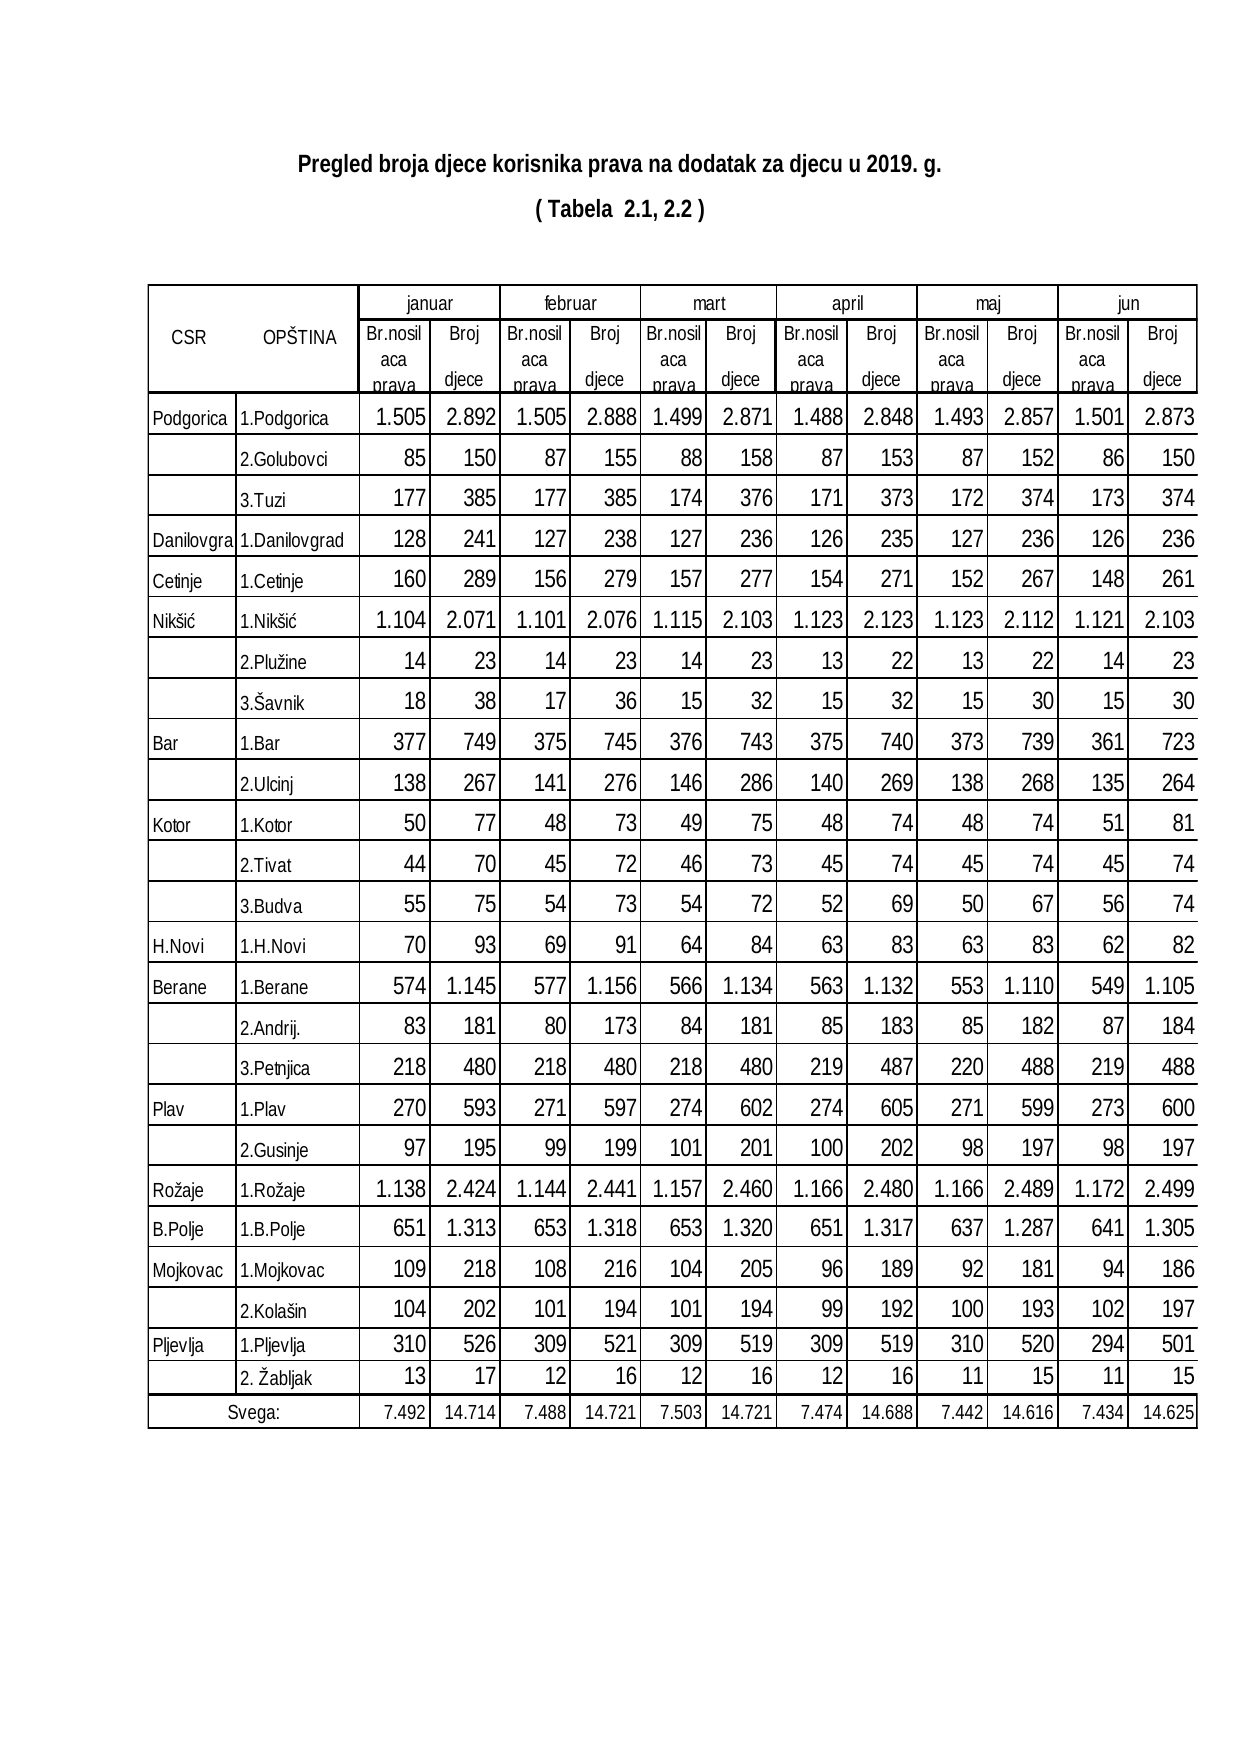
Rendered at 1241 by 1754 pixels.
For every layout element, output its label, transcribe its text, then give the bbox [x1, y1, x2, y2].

text ( Tabela 2.1, 2.2 ) [148, 194, 1092, 223]
text Pregled broja djece korisnika prava na dodatak za djecu u 2019. g. [148, 149, 1092, 177]
